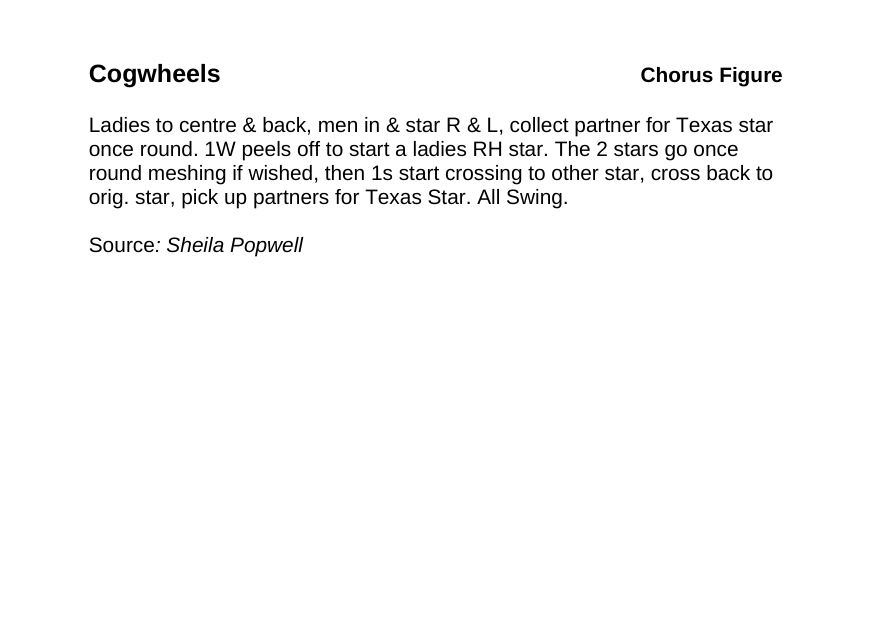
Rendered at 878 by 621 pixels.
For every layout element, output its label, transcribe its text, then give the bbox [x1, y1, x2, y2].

text Ladies to centre & back, men in & star R & L, collect partner for Texas star once round. 1W peels off to start a ladies RH star. The 2 stars go once round meshing if wished, then 1s start crossing to other star, cross back to orig. star, pick up partners for Texas Star. All Swing. [89, 113, 788, 209]
text Source: Sheila Popwell [89, 233, 788, 257]
text Cogwheels Chorus Figure [89, 59, 788, 88]
